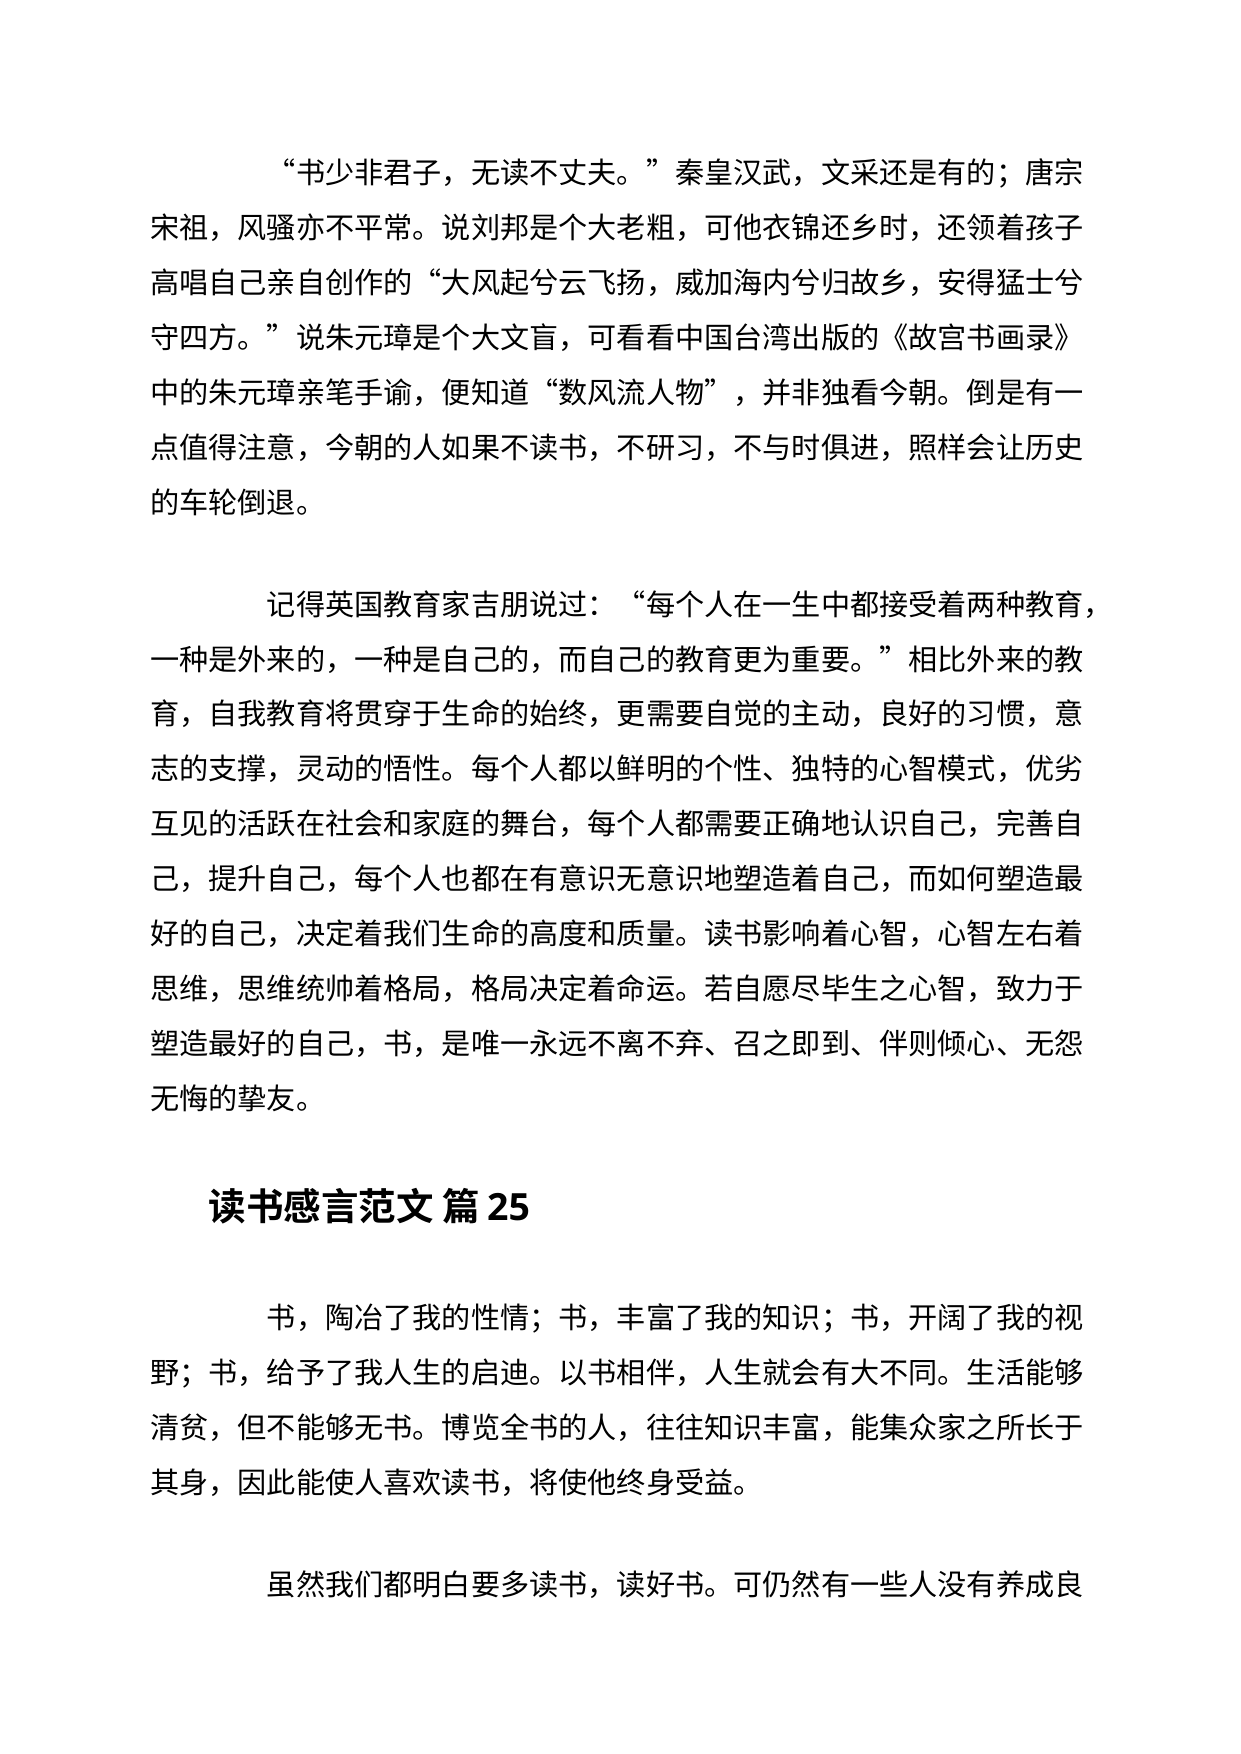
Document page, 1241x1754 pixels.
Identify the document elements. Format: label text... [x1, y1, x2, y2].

text 书，陶冶了我的性情；书，丰富了我的知识；书，开阔了我的视野；书，给予了我人生的启迪。以书相伴，人生就会有大不同。生活能够清贫，但不能够无书。博览全书的人，往往知识丰富，能集众家之所长于其身，因此能使人喜欢读书，将使他终身受益。 [150, 1294, 1090, 1502]
text 记得英国教育家吉朋说过：“每个人在一生中都接受着两种教育，一种是外来的，一种是自己的，而自己的教育更为重要。”相比外来的教育，自我教育将贯穿于生命的始终，更需要自觉的主动，良好的习惯，意志的支撑，灵动的悟性。每个人都以鲜明的个性、独特的心智模式，优劣互见的活跃在社会和家庭的舞台，每个人都需要正确地认识自己，完善自己，提升自己，每个人也都在有意识无意识地塑造着自己，而如何塑造最好的自己，决定着我们生命的高度和质量。读书影响着心智，心智左右着思维，思维统帅着格局，格局决定着命运。若自愿尽毕生之心智，致力于塑造最好的自己，书，是唯一永远不离不弃、召之即到、伴则倾心、无怨无悔的挚友。 [150, 581, 1090, 1117]
text 读书感言范文 篇25 [150, 1177, 1090, 1231]
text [150, 1561, 1090, 1603]
text “书少非君子，无读不丈夫。”秦皇汉武，文采还是有的；唐宗宋祖，风骚亦不平常。说刘邦是个大老粗，可他衣锦还乡时，还领着孩子高唱自己亲自创作的“大风起兮云飞扬，威加海内兮归故乡，安得猛士兮守四方。”说朱元璋是个大文盲，可看看中国台湾出版的《故宫书画录》中的朱元璋亲笔手谕，便知道“数风流人物”，并非独看今朝。倒是有一点值得注意，今朝的人如果不读书，不研习，不与时俱进，照样会让历史的车轮倒退。 [150, 150, 1090, 522]
